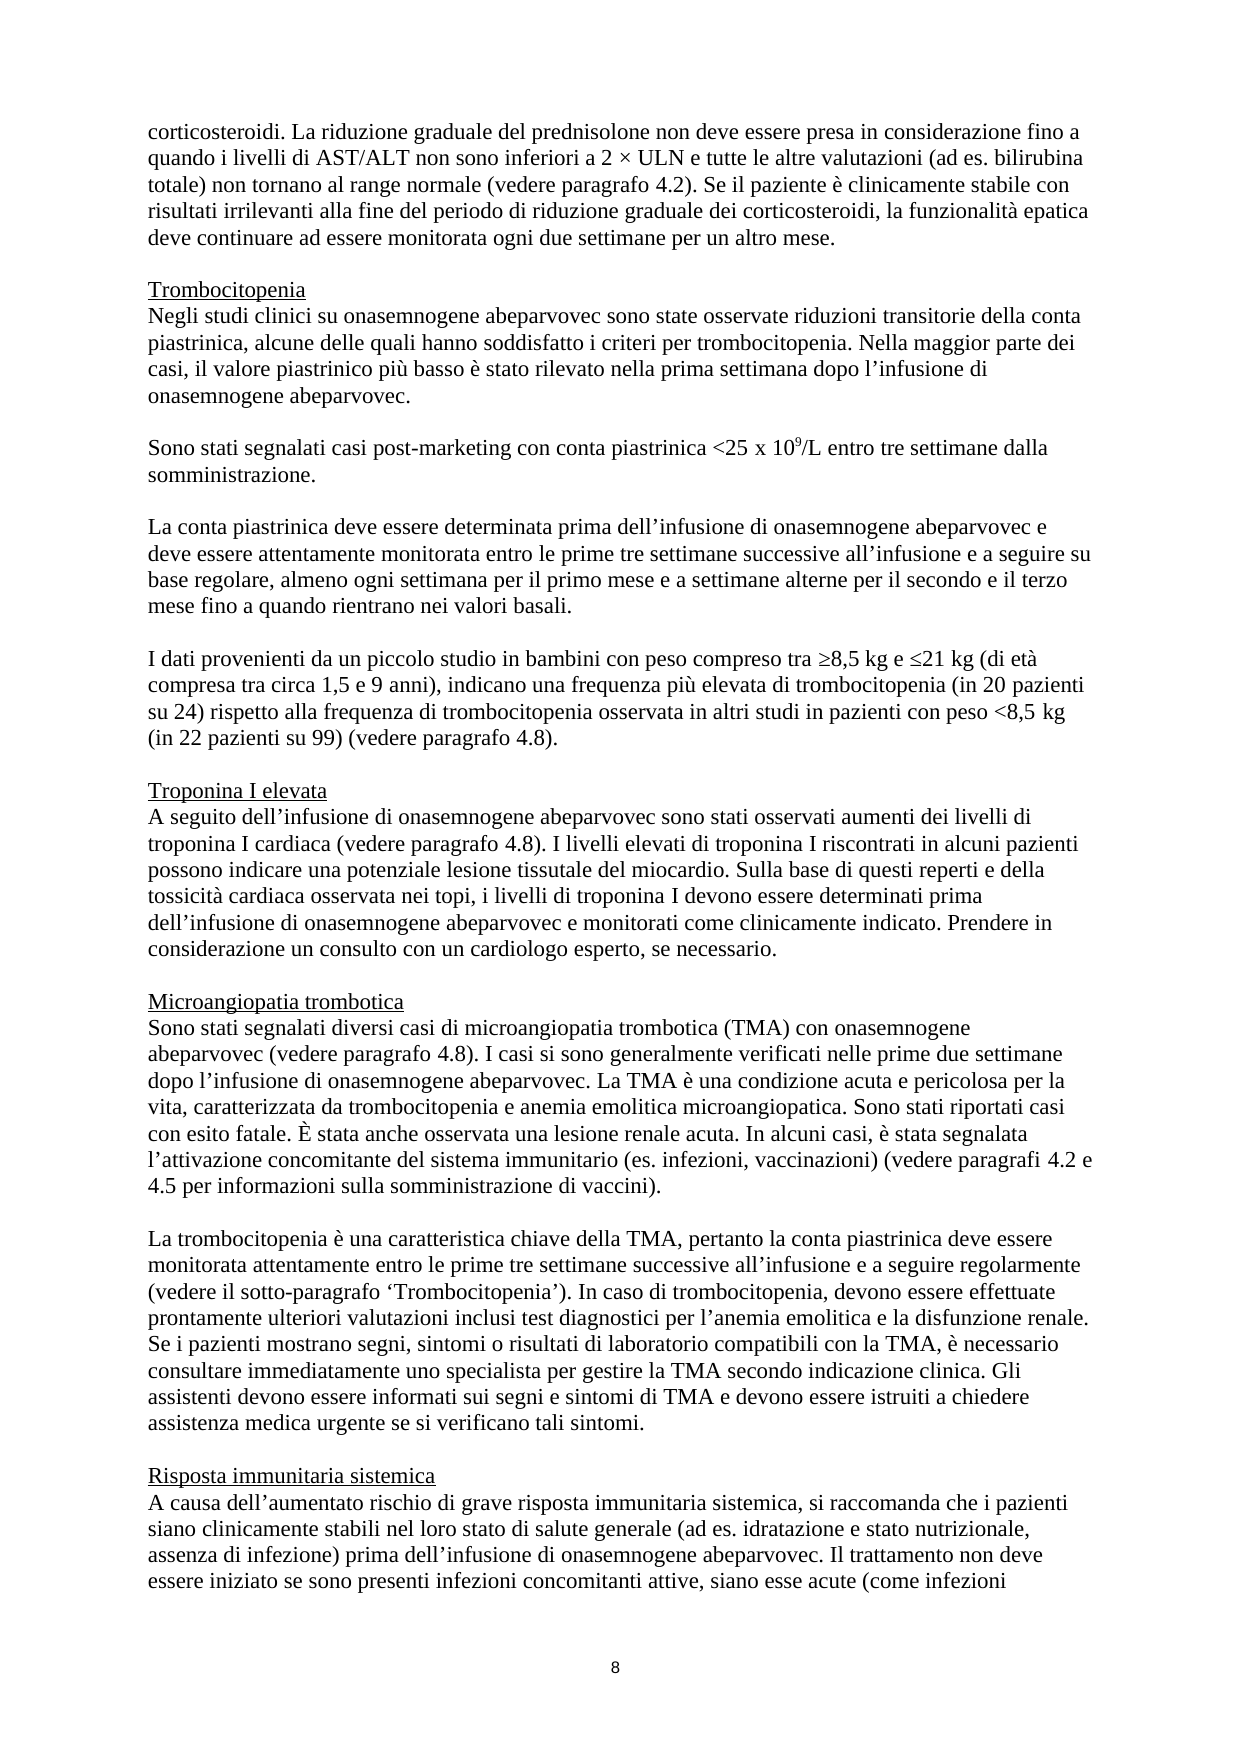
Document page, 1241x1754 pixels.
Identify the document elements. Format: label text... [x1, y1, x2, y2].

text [148, 1488, 1092, 1594]
text La conta piastrinica deve essere determinata prima dell’infusione di onasemnogene abeparvovec e deve essere attentamente monitorata entro le prime tre settimane successive all’infusione e a seguire su base regolare, almeno ogni settimana per il primo mese e a settimane alterne per il secondo e il terzo mese fino a quando rientrano nei valori basali. [148, 513, 1092, 619]
text Trombocitopenia [148, 276, 1092, 303]
text Microangiopatia trombotica [148, 988, 1092, 1014]
text Sono stati segnalati diversi casi di microangiopatia trombotica (TMA) con onasemnogene abeparvovec (vedere paragrafo 4.8). I casi si sono generalmente verificati nelle prime due settimane dopo l’infusione di onasemnogene abeparvovec. La TMA è una condizione acuta e pericolosa per la vita, caratterizzata da trombocitopenia e anemia emolitica microangiopatica. Sono stati riportati casi con esito fatale. È stata anche osservata una lesione renale acuta. In alcuni casi, è stata segnalata l’attivazione concomitante del sistema immunitario (es. infezioni, vaccinazioni) (vedere paragrafi 4.2 e 4.5 per informazioni sulla somministrazione di vaccini). [148, 1014, 1092, 1199]
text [148, 118, 1092, 250]
text La trombocitopenia è una caratteristica chiave della TMA, pertanto la conta piastrinica deve essere monitorata attentamente entro le prime tre settimane successive all’infusione e a seguire regolarmente (vedere il sotto-paragrafo ‘Trombocitopenia’). In caso di trombocitopenia, devono essere effettuate prontamente ulteriori valutazioni inclusi test diagnostici per l’anemia emolitica e la disfunzione renale. Se i pazienti mostrano segni, sintomi o risultati di laboratorio compatibili con la TMA, è necessario consultare immediatamente uno specialista per gestire la TMA secondo indicazione clinica. Gli assistenti devono essere informati sui segni e sintomi di TMA e devono essere istruiti a chiedere assistenza medica urgente se si verificano tali sintomi. [148, 1225, 1092, 1436]
text A seguito dell’infusione di onasemnogene abeparvovec sono stati osservati aumenti dei livelli di troponina I cardiaca (vedere paragrafo 4.8). I livelli elevati di troponina I riscontrati in alcuni pazienti possono indicare una potenziale lesione tissutale del miocardio. Sulla base di questi reperti e della tossicità cardiaca osservata nei topi, i livelli di troponina I devono essere determinati prima dell’infusione di onasemnogene abeparvovec e monitorati come clinicamente indicato. Prendere in considerazione un consulto con un cardiologo esperto, se necessario. [148, 803, 1092, 961]
text I dati provenienti da un piccolo studio in bambini con peso compreso tra ≥8,5 kg e ≤21 kg (di età compresa tra circa 1,5 e 9 anni), indicano una frequenza più elevata di trombocitopenia (in 20 pazienti su 24) rispetto alla frequenza di trombocitopenia osservata in altri studi in pazienti con peso <8,5 kg (in 22 pazienti su 99) (vedere paragrafo 4.8). [148, 645, 1092, 751]
text Sono stati segnalati casi post-marketing con conta piastrinica <25 x 109/L entro tre settimane dalla somministrazione. [148, 434, 1092, 487]
text Negli studi clinici su onasemnogene abeparvovec sono state osservate riduzioni transitorie della conta piastrinica, alcune delle quali hanno soddisfatto i criteri per trombocitopenia. Nella maggior parte dei casi, il valore piastrinico più basso è stato rilevato nella prima settimana dopo l’infusione di onasemnogene abeparvovec. [148, 303, 1092, 408]
text Troponina I elevata [148, 777, 1092, 803]
text Risposta immunitaria sistemica [148, 1462, 1092, 1488]
